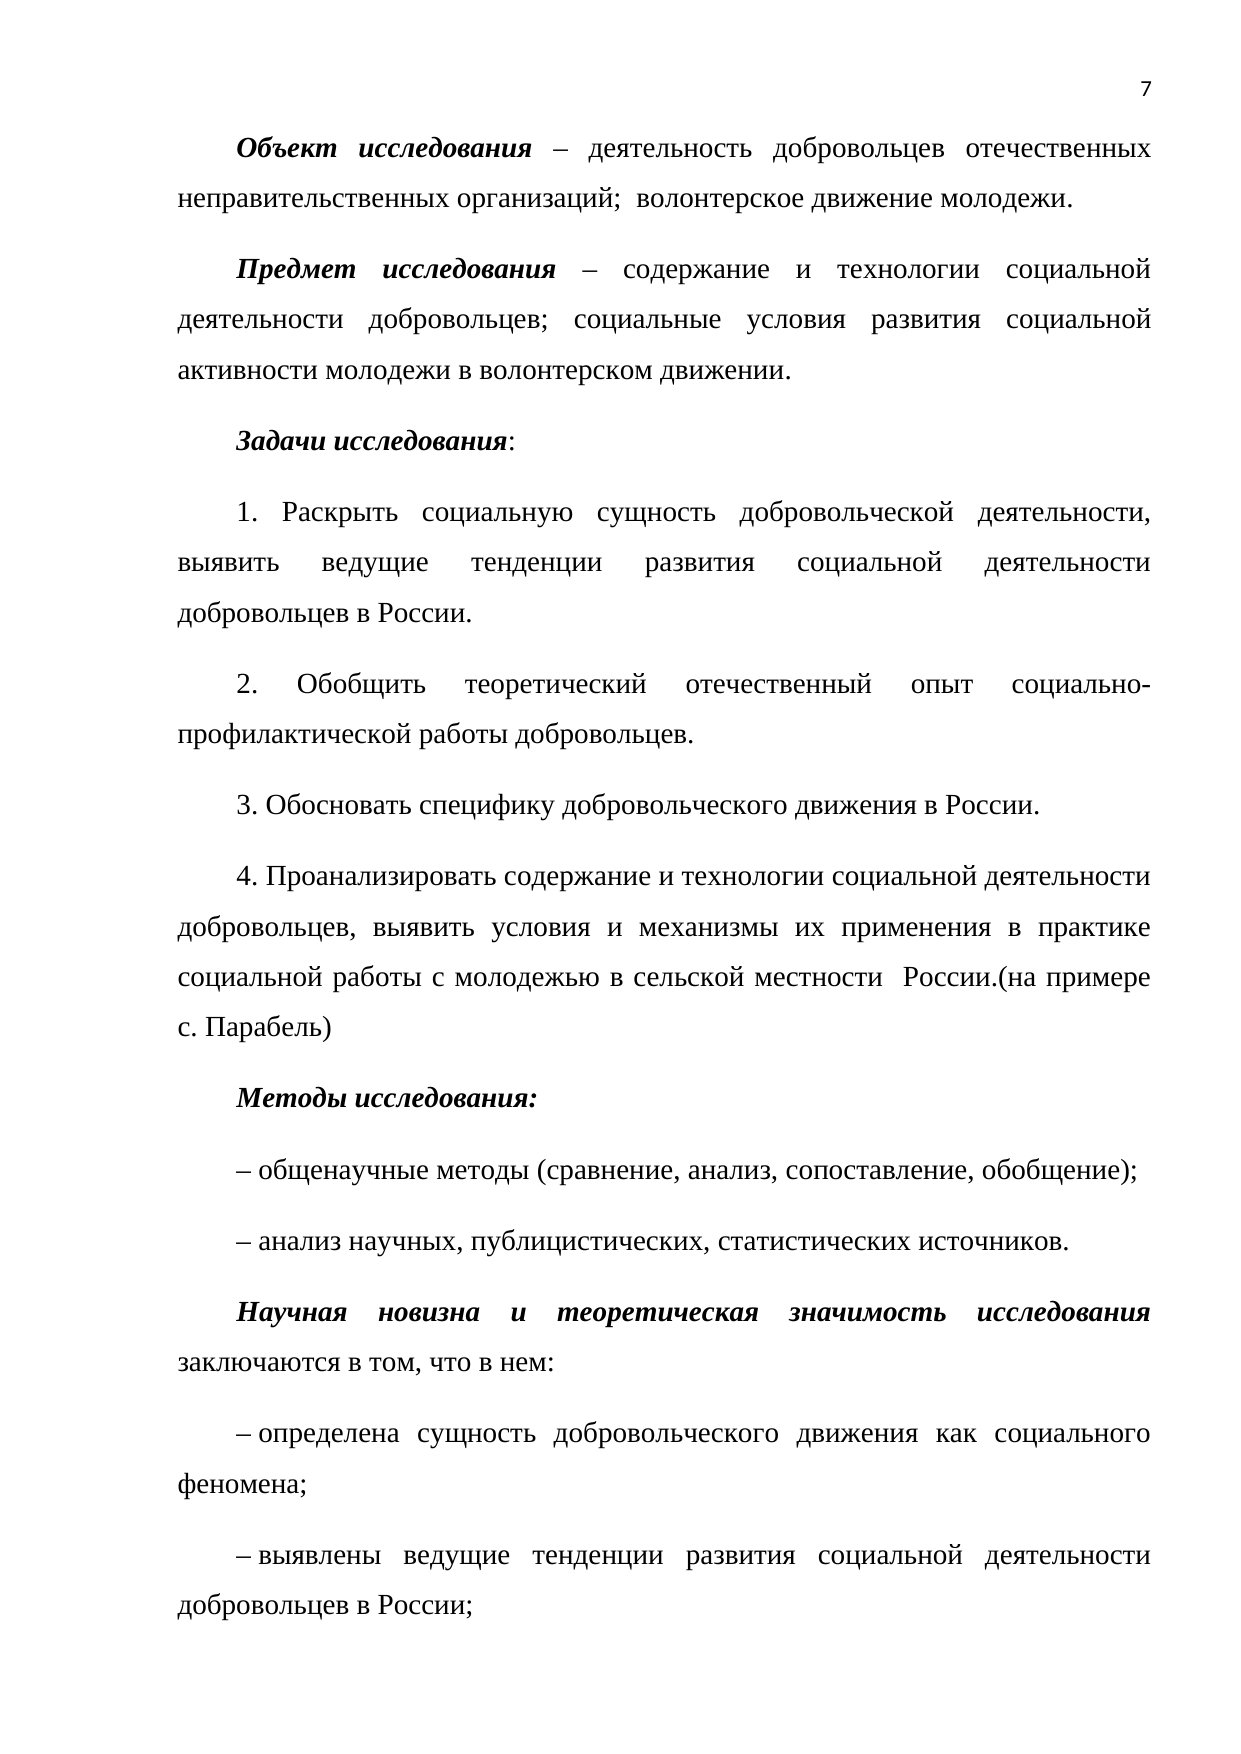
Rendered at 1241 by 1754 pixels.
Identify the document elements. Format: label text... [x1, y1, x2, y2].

text Методы исследования: [177, 1081, 1152, 1114]
text 4. Проанализировать содержание и технологии социальной деятельности добровольцев, выявить условия и механизмы их применения в практике социальной работы с молодежью в сельской местности России.(на примере с. Парабель) [177, 858, 1152, 1043]
text – анализ научных, публицистических, статистических источников. [177, 1223, 1152, 1256]
text – определена сущность добровольческого движения как социального феномена; [177, 1416, 1152, 1499]
text Объект исследования – деятельность добровольцев отечественных неправительственных организаций; волонтерское движение молодежи. [177, 130, 1152, 214]
text – общенаучные методы (сравнение, анализ, сопоставление, обобщение); [177, 1152, 1152, 1185]
text Предмет исследования – содержание и технологии социальной деятельности добровольцев; социальные условия развития социальной активности молодежи в волонтерском движении. [177, 251, 1152, 385]
text 1. Раскрыть социальную сущность добровольческой деятельности, выявить ведущие тенденции развития социальной деятельности добровольцев в России. [177, 494, 1152, 628]
text 3. Обосновать специфику добровольческого движения в России. [177, 787, 1152, 821]
text 2. Обобщить теоретический отечественный опыт социально-профилактической работы добровольцев. [177, 666, 1152, 750]
text – выявлены ведущие тенденции развития социальной деятельности добровольцев в России; [177, 1537, 1152, 1621]
text Научная новизна и теоретическая значимость исследования заключаются в том, что в нем: [177, 1294, 1152, 1378]
text Задачи исследования: [177, 423, 1152, 457]
